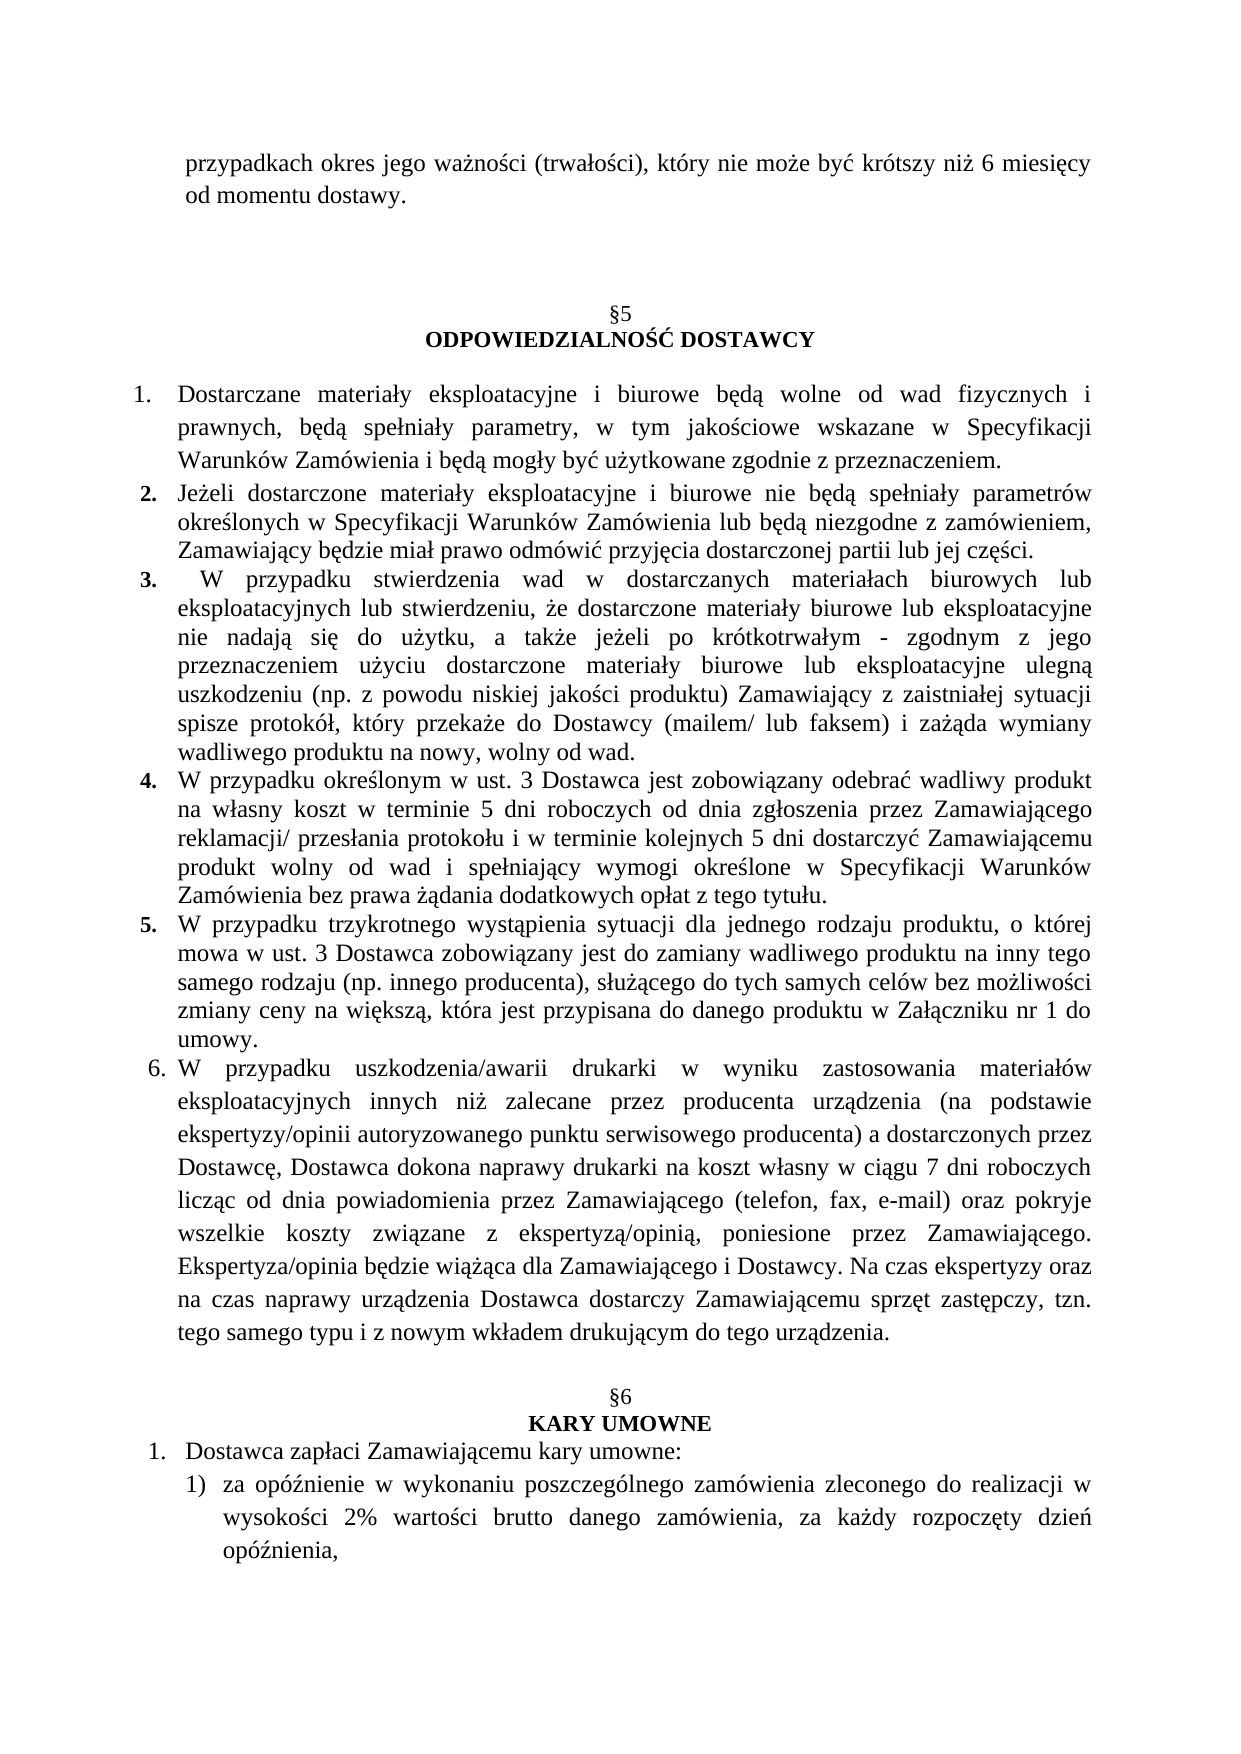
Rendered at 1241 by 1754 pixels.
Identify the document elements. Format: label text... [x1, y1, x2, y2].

list Jeżeli dostarczone materiały eksploatacyjne i biurowe nie będą spełniały parametrów określonych w Specyfikacji Warunków Zamówienia lub będą niezgodne z zamówieniem, Zamawiający będzie miał prawo odmówić przyjęcia dostarczonej partii lub jej części. [140, 478, 1093, 564]
list W przypadku trzykrotnego wystąpienia sytuacji dla jednego rodzaju produktu, o której mowa w ust. 3 Dostawca zobowiązany jest do zamiany wadliwego produktu na inny tego samego rodzaju (np. innego producenta), służącego do tych samych celów bez możliwości zmiany ceny na większą, która jest przypisana do danego produktu w Załączniku nr 1 do umowy. [140, 909, 1093, 1053]
list Dostarczane materiały eksploatacyjne i biurowe będą wolne od wad fizycznych i prawnych, będą spełniały parametry, w tym jakościowe wskazane w Specyfikacji Warunków Zamówienia i będą mogły być użytkowane zgodnie z przeznaczeniem. [133, 379, 1093, 474]
list za opóźnienie w wykonaniu poszczególnego zamówienia zleconego do realizacji w wysokości 2% wartości brutto danego zamówienia, za każdy rozpoczęty dzień opóźnienia, [185, 1469, 1093, 1564]
list Dostawca zapłaci Zamawiającemu kary umowne: [148, 1436, 1093, 1465]
text ODPOWIEDZIALNOŚĆ DOSTAWCY [148, 326, 1093, 353]
text §6 [148, 1383, 1093, 1409]
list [148, 148, 1093, 209]
list W przypadku stwierdzenia wad w dostarczanych materiałach biurowych lub eksploatacyjnych lub stwierdzeniu, że dostarczone materiały biurowe lub eksploatacyjne nie nadają się do użytku, a także jeżeli po krótkotrwałym - zgodnym z jego przeznaczeniem użyciu dostarczone materiały biurowe lub eksploatacyjne ulegną uszkodzeniu (np. z powodu niskiej jakości produktu) Zamawiający z zaistniałej sytuacji spisze protokół, który przekaże do Dostawcy (mailem/ lub faksem) i zażąda wymiany wadliwego produktu na nowy, wolny od wad. [140, 564, 1093, 766]
text KARY UMOWNE [148, 1409, 1093, 1436]
text §5 [148, 300, 1093, 326]
list W przypadku uszkodzenia/awarii drukarki w wyniku zastosowania materiałów eksploatacyjnych innych niż zalecane przez producenta urządzenia (na podstawie ekspertyzy/opinii autoryzowanego punktu serwisowego producenta) a dostarczonych przez Dostawcę, Dostawca dokona naprawy drukarki na koszt własny w ciągu 7 dni roboczych licząc od dnia powiadomienia przez Zamawiającego (telefon, fax, e-mail) oraz pokryje wszelkie koszty związane z ekspertyzą/opinią, poniesione przez Zamawiającego. Ekspertyza/opinia będzie wiążąca dla Zamawiającego i Dostawcy. Na czas ekspertyzy oraz na czas naprawy urządzenia Dostawca dostarczy Zamawiającemu sprzęt zastępczy, tzn. tego samego typu i z nowym wkładem drukującym do tego urządzenia. [148, 1053, 1093, 1346]
list W przypadku określonym w ust. 3 Dostawca jest zobowiązany odebrać wadliwy produkt na własny koszt w terminie 5 dni roboczych od dnia zgłoszenia przez Zamawiającego reklamacji/ przesłania protokołu i w terminie kolejnych 5 dni dostarczyć Zamawiającemu produkt wolny od wad i spełniający wymogi określone w Specyfikacji Warunków Zamówienia bez prawa żądania dodatkowych opłat z tego tytułu. [140, 766, 1093, 909]
